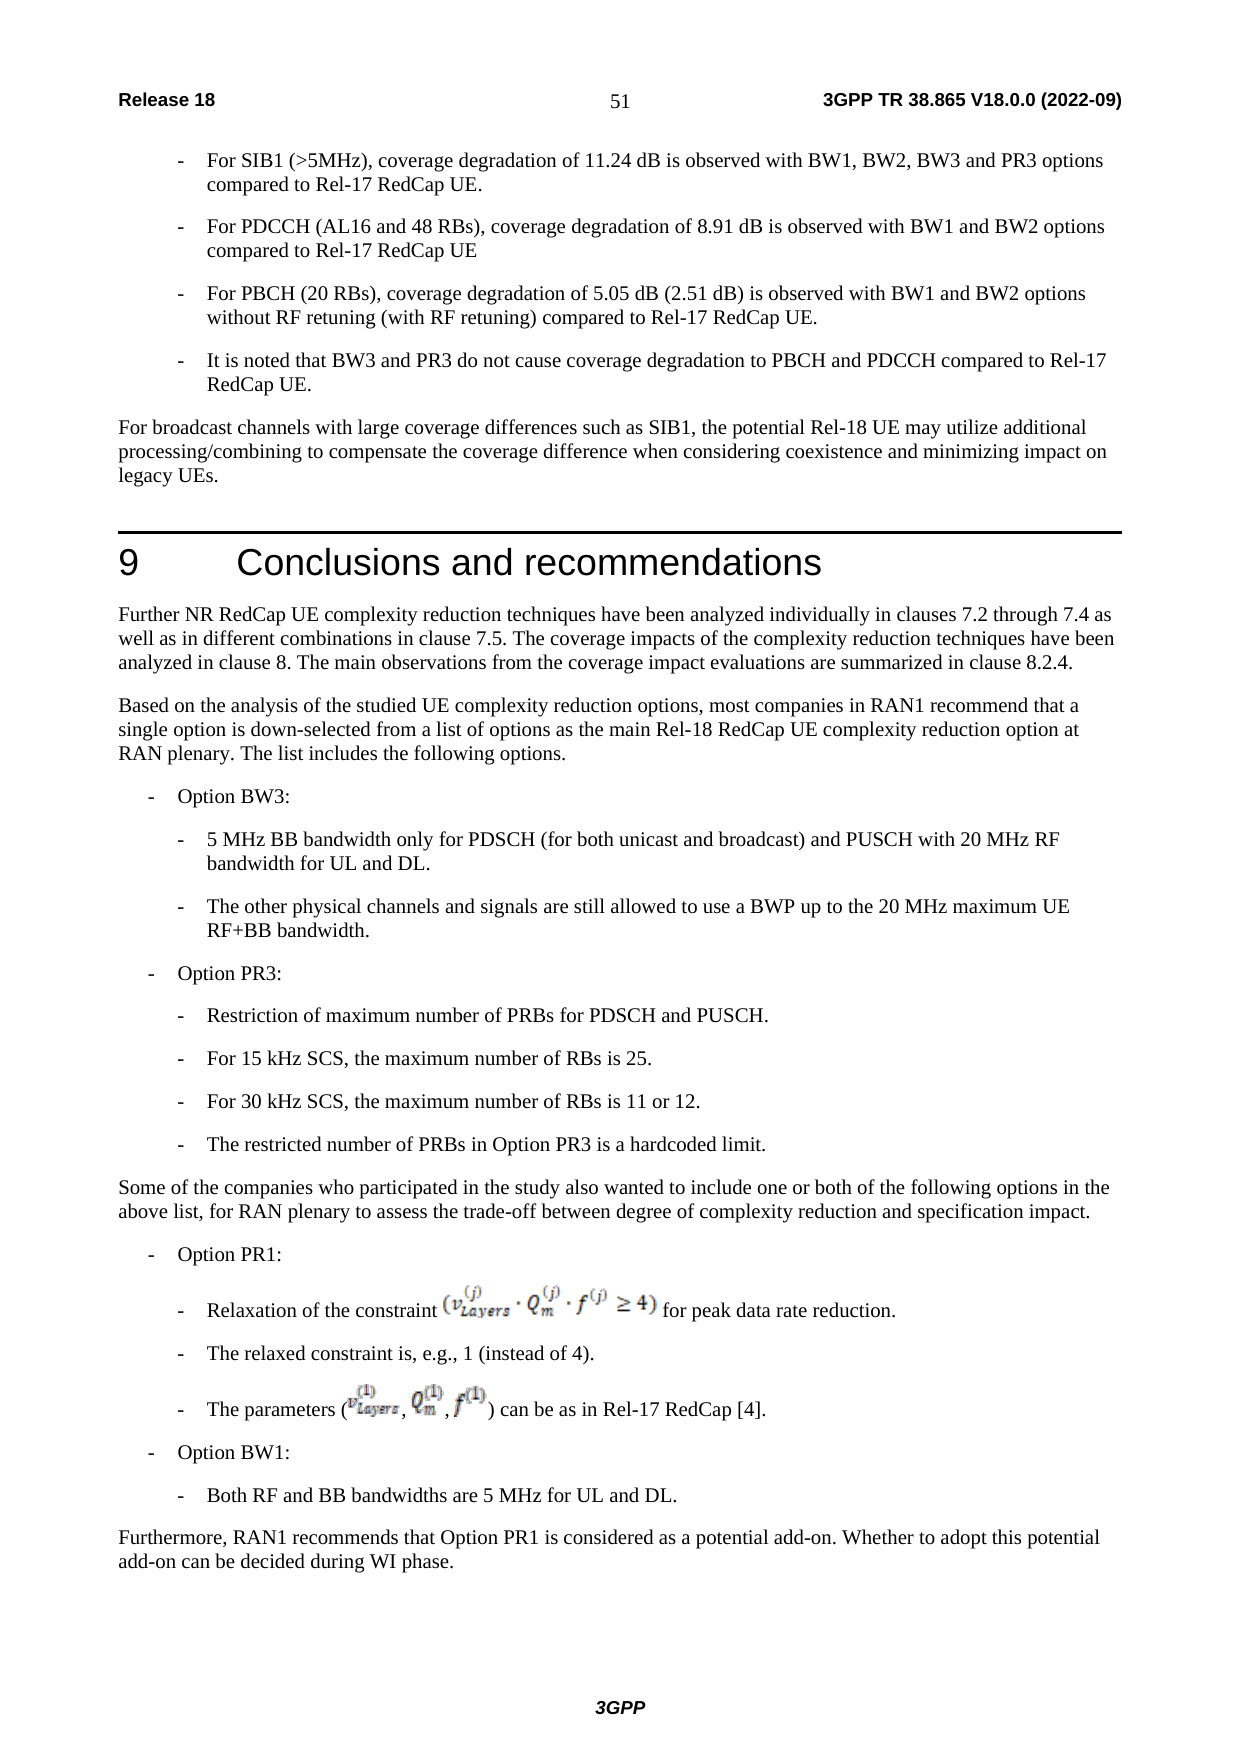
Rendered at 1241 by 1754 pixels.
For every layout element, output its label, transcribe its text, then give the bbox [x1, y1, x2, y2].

text Based on the analysis of the studied UE complexity reduction options, most companies in RAN1 recommend that a single option is down-selected from a list of options as the main Rel-18 RedCap UE complexity reduction option at RAN plenary. The list includes the following options. [118, 693, 1122, 765]
text - 5 MHz BB bandwidth only for PDSCH (for both unicast and broadcast) and PUSCH with 20 MHz RF bandwidth for UL and DL. [177, 827, 1122, 875]
text - Option PR1: [148, 1242, 1122, 1266]
text - It is noted that BW3 and PR3 do not cause coverage degradation to PBCH and PDCCH compared to Rel-17 RedCap UE. [177, 348, 1122, 396]
text - The parameters (, , ) can be as in Rel-17 RedCap [4]. [177, 1383, 1122, 1421]
picture [411, 1383, 445, 1417]
text - For PDCCH (AL16 and 48 RBs), coverage degradation of 8.91 dB is observed with BW1 and BW2 options compared to Rel-17 RedCap UE [177, 214, 1122, 262]
text - For PBCH (20 RBs), coverage degradation of 5.05 dB (2.51 dB) is observed with BW1 and BW2 options without RF retuning (with RF retuning) compared to Rel-17 RedCap UE. [177, 281, 1122, 329]
text Some of the companies who participated in the study also wanted to include one or both of the following options in the above list, for RAN plenary to assess the trade-off between degree of complexity reduction and specification impact. [118, 1175, 1122, 1223]
picture [347, 1383, 401, 1417]
text - Relaxation of the constraint for peak data rate reduction. [177, 1284, 1122, 1322]
text - The relaxed constraint is, e.g., 1 (instead of 4). [177, 1341, 1122, 1365]
text - For 15 kHz SCS, the maximum number of RBs is 25. [177, 1046, 1122, 1070]
text - Both RF and BB bandwidths are 5 MHz for UL and DL. [177, 1482, 1122, 1507]
subtitle 9 Conclusions and recommendations [118, 534, 1122, 583]
picture [454, 1383, 488, 1417]
text - Option PR3: [148, 961, 1122, 985]
text Further NR RedCap UE complexity reduction techniques have been analyzed individually in clauses 7.2 through 7.4 as well as in different combinations in clause 7.5. The coverage impacts of the complexity reduction techniques have been analyzed in clause 8. The main observations from the coverage impact evaluations are summarized in clause 8.2.4. [118, 602, 1122, 674]
text - For SIB1 (>5MHz), coverage degradation of 11.24 dB is observed with BW1, BW2, BW3 and PR3 options compared to Rel-17 RedCap UE. [177, 147, 1122, 196]
text For broadcast channels with large coverage differences such as SIB1, the potential Rel-18 UE may utilize additional processing/combining to compensate the coverage difference when considering coexistence and minimizing impact on legacy UEs. [118, 415, 1122, 487]
text - The restricted number of PRBs in Option PR3 is a hardcoded limit. [177, 1132, 1122, 1156]
text - Restriction of maximum number of PRBs for PDSCH and PUSCH. [177, 1003, 1122, 1027]
text - The other physical channels and signals are still allowed to use a BWP up to the 20 MHz maximum UE RF+BB bandwidth. [177, 894, 1122, 942]
text - For 30 kHz SCS, the maximum number of RBs is 11 or 12. [177, 1089, 1122, 1113]
text Furthermore, RAN1 recommends that Option PR1 is considered as a potential add-on. Whether to adopt this potential add-on can be decided during WI phase. [118, 1525, 1122, 1573]
picture [442, 1284, 657, 1318]
text - Option BW1: [148, 1440, 1122, 1464]
text - Option BW3: [148, 784, 1122, 808]
